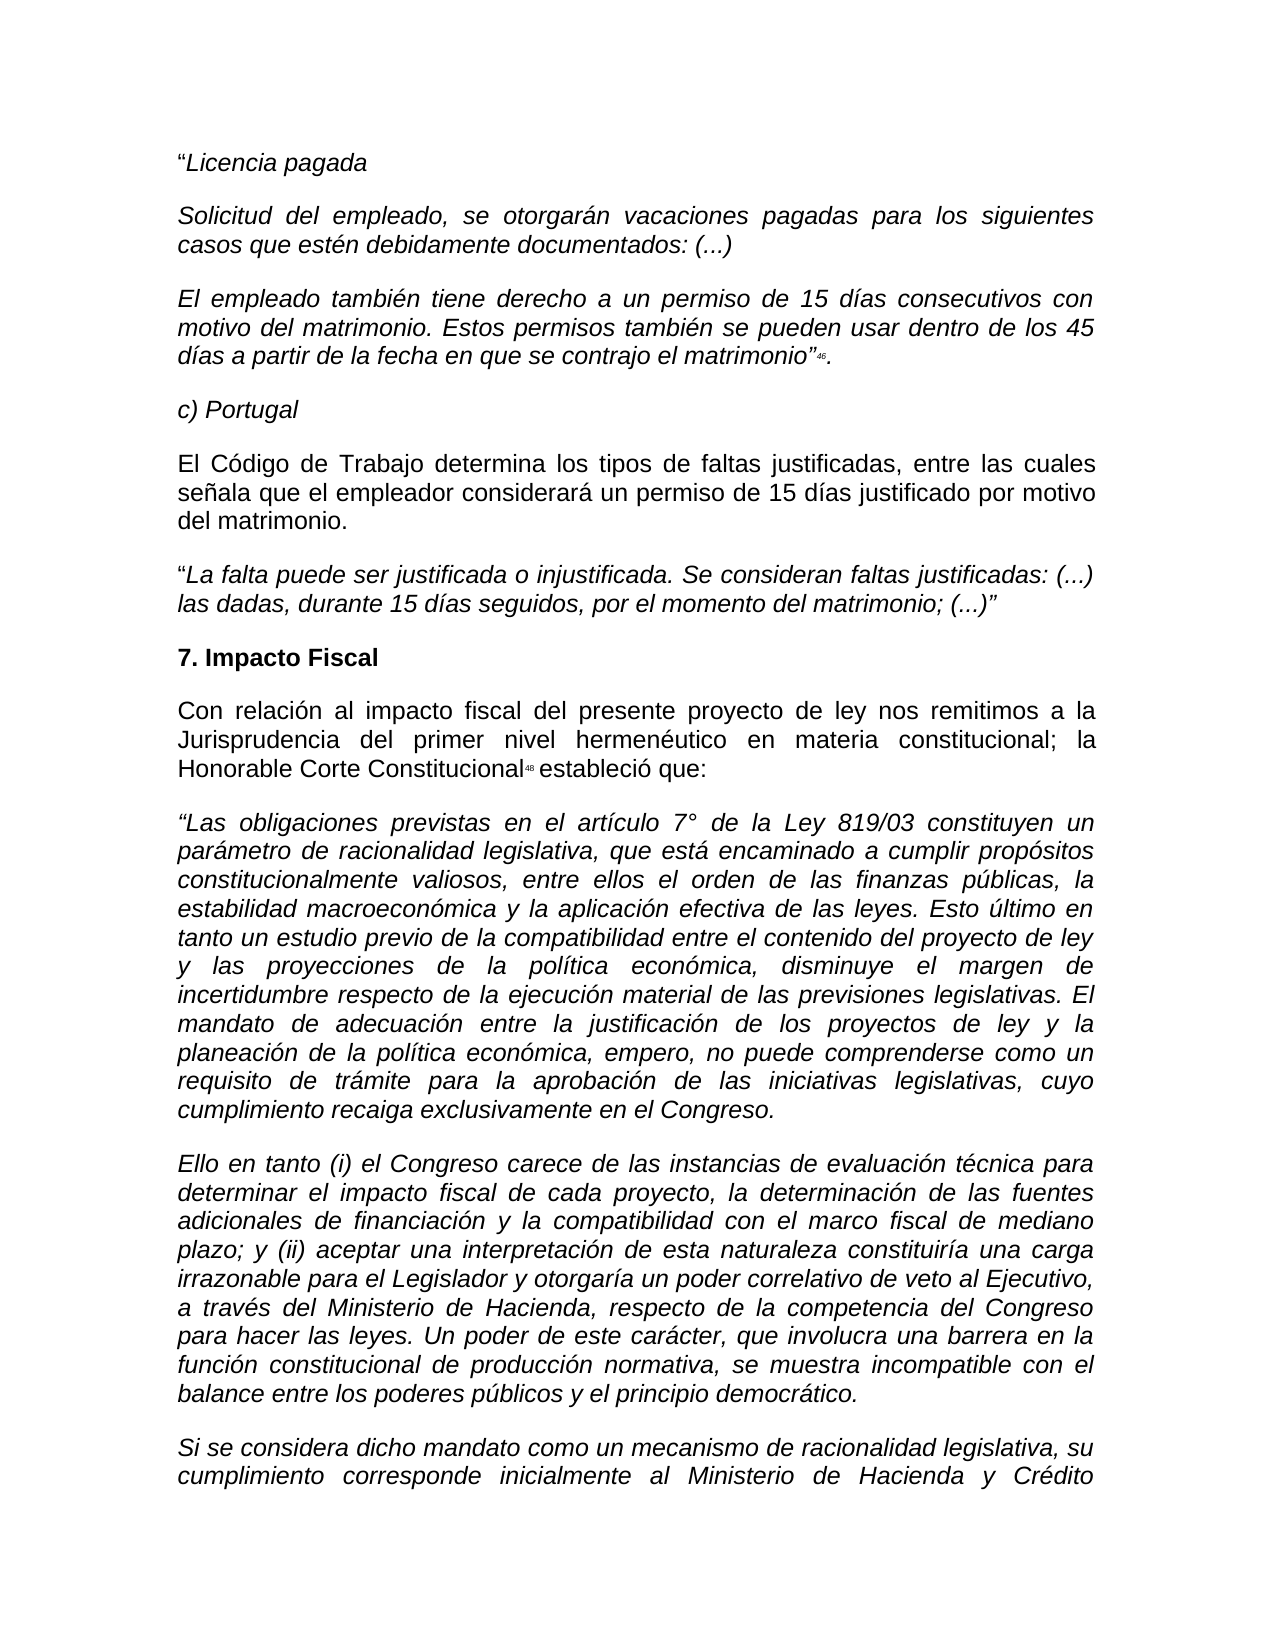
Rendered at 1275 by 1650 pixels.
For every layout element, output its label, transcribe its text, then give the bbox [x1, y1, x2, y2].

text 7. Impacto Fiscal [177, 643, 1098, 671]
text Solicitud del empleado, se otorgarán vacaciones pagadas para los siguientes casos que estén debidamente documentados: (...) [177, 201, 1098, 259]
text Con relación al impacto fiscal del presente proyecto de ley nos remitimos a la Jurisprudencia del primer nivel hermenéutico en materia constitucional; la Honorable Corte Constitucional48 estableció que: [177, 696, 1098, 783]
text El Código de Trabajo determina los tipos de faltas justificadas, entre las cuales señala que el empleador considerará un permiso de 15 días justificado por motivo del matrimonio. [177, 449, 1098, 535]
text El empleado también tiene derecho a un permiso de 15 días consecutivos con motivo del matrimonio. Estos permisos también se pueden usar dentro de los 45 días a partir de la fecha en que se contrajo el matrimonio”46. [177, 284, 1098, 370]
text “Las obligaciones previstas en el artículo 7° de la Ley 819/03 constituyen un parámetro de racionalidad legislativa, que está encaminado a cumplir propósitos constitucionalmente valiosos, entre ellos el orden de las finanzas públicas, la estabilidad macroeconómica y la aplicación efectiva de las leyes. Esto último en tanto un estudio previo de la compatibilidad entre el contenido del proyecto de ley y las proyecciones de la política económica, disminuye el margen de incertidumbre respecto de la ejecución material de las previsiones legislativas. El mandato de adecuación entre la justificación de los proyectos de ley y la planeación de la política económica, empero, no puede comprenderse como un requisito de trámite para la aprobación de las iniciativas legislativas, cuyo cumplimiento recaiga exclusivamente en el Congreso. [177, 808, 1098, 1124]
text “La falta puede ser justificada o injustificada. Se consideran faltas justificadas: (...) las dadas, durante 15 días seguidos, por el momento del matrimonio; (...)” [177, 560, 1098, 618]
text Ello en tanto (i) el Congreso carece de las instancias de evaluación técnica para determinar el impacto fiscal de cada proyecto, la determinación de las fuentes adicionales de financiación y la compatibilidad con el marco fiscal de mediano plazo; y (ii) aceptar una interpretación de esta naturaleza constituiría una carga irrazonable para el Legislador y otorgaría un poder correlativo de veto al Ejecutivo, a través del Ministerio de Hacienda, respecto de la competencia del Congreso para hacer las leyes. Un poder de este carácter, que involucra una barrera en la función constitucional de producción normativa, se muestra incompatible con el balance entre los poderes públicos y el principio democrático. [177, 1149, 1098, 1408]
text c) Portugal [177, 395, 1098, 424]
text “Licencia pagada [177, 148, 1098, 176]
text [177, 1433, 1098, 1490]
